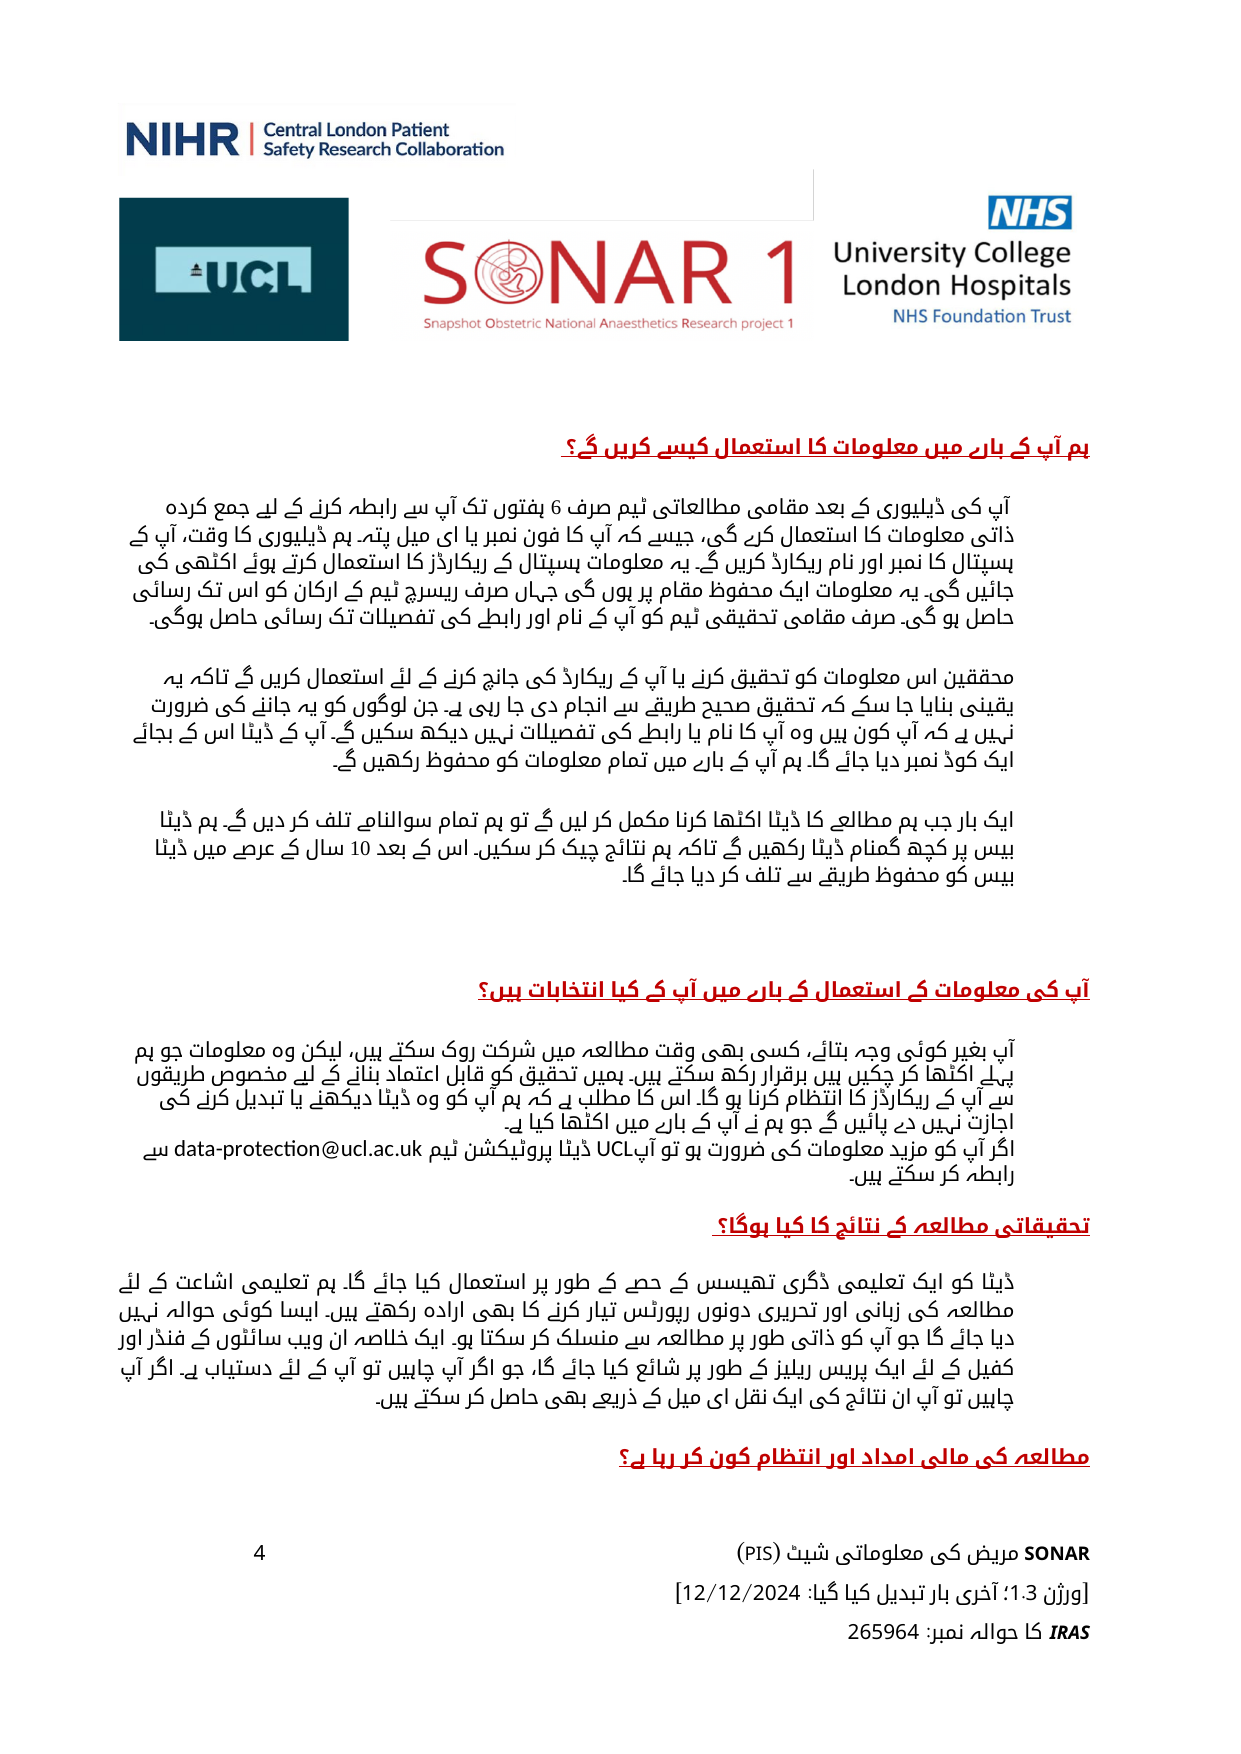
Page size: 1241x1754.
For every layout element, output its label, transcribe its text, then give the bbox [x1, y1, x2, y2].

text اگر آپ کو مزید معلومات کی ضرورت ہو تو آپUCL ڈیٹا پروٹیکشن ٹیم data-protection@ucl.ac.uk سے رابطہ کر سکتے ہیں۔ [118, 1134, 1015, 1186]
text ایک بار جب ہم مطالعے کا ڈیٹا اکٹھا کرنا مکمل کر لیں گے تو ہم تمام سوالنامے تلف کر دیں گے۔ ہم ڈیٹا بیس پر کچھ گمنام ڈیٹا رکھیں گے تاکہ ہم نتائج چیک کر سکیں۔ اس کے بعد 10 سال کے عرصے میں ڈیٹا بیس کو محفوظ طریقے سے تلف کر دیا جائے گا۔ [118, 808, 1015, 887]
text محققین اس معلومات کو تحقیق کرنے یا آپ کے ریکارڈ کی جانچ کرنے کے لئے استعمال کریں گے تاکہ یہ یقینی بنایا جا سکے کہ تحقیق صحیح طریقے سے انجام دی جا رہی ہے۔ جن لوگوں کو یہ جاننے کی ضرورت نہیں ہے کہ آپ کون ہیں وہ آپ کا نام یا رابطے کی تفصیلات نہیں دیکھ سکیں گے۔ آپ کے ڈیٹا اس کے بجائے ایک کوڈ نمبر دیا جائے گا۔ ہم آپ کے بارے میں تمام معلومات کو محفوظ رکھیں گے۔ [118, 665, 1015, 772]
picture [117, 101, 1090, 341]
text مطالعہ کی مالی امداد اور انتظام کون کر رہا ہے؟ [118, 1445, 1090, 1469]
text ہم آپ کے بارے میں معلومات کا استعمال کیسے کریں گے؟ [118, 435, 1090, 459]
text ڈیٹا کو ایک تعلیمی ڈگری تھیسس کے حصے کے طور پر استعمال کیا جائے گا۔ ہم تعلیمی اشاعت کے لئے مطالعہ کی زبانی اور تحریری دونوں رپورٹس تیار کرنے کا بھی ارادہ رکھتے ہیں۔ ايسا کوئی حوالہ نہیں دیا جائے گا جو آپ کو ذاتی طور پر مطالعہ سے منسلک کر سکتا ہو۔ ایک خلاصہ ان ویب سائٹوں کے فنڈر اور کفیل کے لئے ایک پریس ریلیز کے طور پر شائع کیا جائے گا، جو اگر آپ چاہیں تو آپ کے لئے دستیاب ہے۔ اگر آپ چاہیں تو آپ ان نتائج کی ایک نقل ای میل کے ذریعے بھی حاصل کر سکتے ہیں۔ [118, 1270, 1015, 1409]
picture [154, 244, 313, 294]
text آپ کی معلومات کے استعمال کے بارے میں آپ کے کیا انتخابات ہیں؟ [118, 978, 1090, 1002]
text تحقیقاتی مطالعہ کے نتائج کا کیا ہوگا؟ [118, 1214, 1090, 1238]
text آپ بغیر کوئی وجہ بتائے، کسی بھی وقت مطالعہ ميں شرکت روک سکتے ہیں، لیکن وہ معلومات جو ہم پہلے اکٹھا کر چکيں ہيں برقرار رکھ سکتے ہيں۔ ہمیں تحقیق کو قابل اعتماد بنانے کے لیے مخصوص طریقوں سے آپ کے ریکارڈز کا انتظام کرنا ہو گا۔ اس کا مطلب ہے کہ ہم آپ کو وہ ڈیٹا دیکھنے یا تبدیل کرنے کی اجازت نہیں دے پائیں گے جو ہم نے آپ کے بارے میں اکٹھا کيا ہے۔ [118, 1038, 1015, 1134]
text آپ کی ڈیلیوری کے بعد مقامی مطالعاتی ٹیم صرف 6 ہفتوں تک آپ سے رابطہ کرنے کے لیے جمع کردہ ذاتی معلومات کا استعمال کرے گی، جیسے کہ آپ کا فون نمبر یا ای میل پتہ۔ ہم ڈیلیوری کا وقت، آپ کے ہسپتال کا نمبر اور نام ریکارڈ کریں گے۔ یہ معلومات ہسپتال کے ریکارڈز کا استعمال کرتے ہوئے اکٹھی کی جائیں گی۔ یہ معلومات ایک محفوظ مقام پر ہوں گی جہاں صرف ریسرچ ٹیم کے ارکان کو اس تک رسائی حاصل ہو گی۔ صرف مقامی تحقیقی ٹیم کو آپ کے نام اور رابطے کی تفصیلات تک رسائی حاصل ہوگی۔ [118, 495, 1015, 629]
